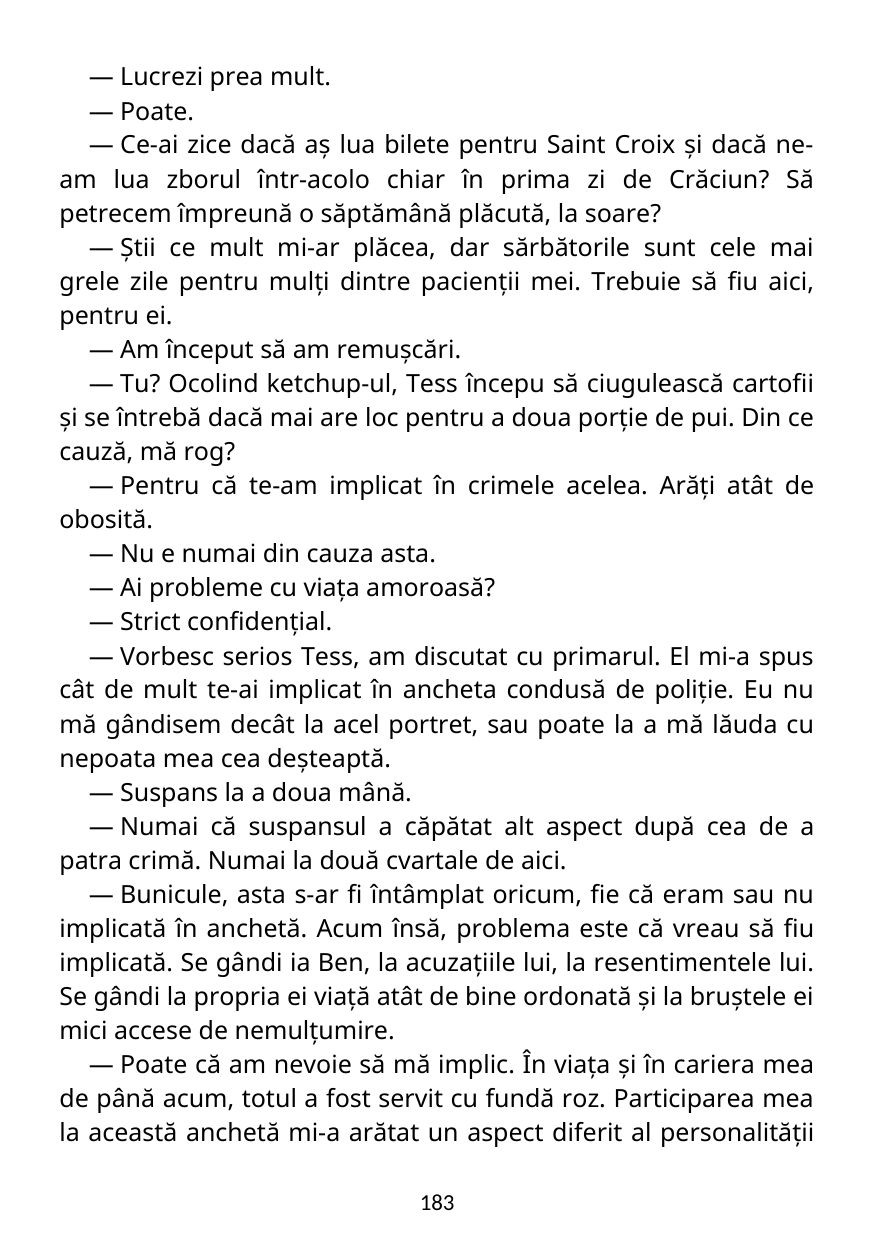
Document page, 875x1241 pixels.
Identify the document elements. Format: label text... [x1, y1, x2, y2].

text — Suspans la a doua mână. [59, 774, 815, 808]
text — Vorbesc serios Tess, am discutat cu primarul. El mi-a spus cât de mult te-ai implicat în ancheta condusă de poliţie. Eu nu mă gândisem decât la acel portret, sau poate la a mă lăuda cu nepoata mea cea deşteaptă. [59, 638, 815, 774]
text — Ai probleme cu viaţa amoroasă? [59, 570, 815, 604]
text — Tu? Ocolind ketchup-ul, Tess începu să ciugulească cartofii şi se întrebă dacă mai are loc pentru a doua porţie de pui. Din ce cauză, mă rog? [59, 366, 815, 468]
text — Nu e numai din cauza asta. [59, 536, 815, 570]
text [59, 1047, 815, 1149]
text — Ştii ce mult mi-ar plăcea, dar sărbătorile sunt cele mai grele zile pentru mulţi dintre pacienţii mei. Trebuie să fiu aici, pentru ei. [59, 229, 815, 332]
text — Strict confidenţial. [59, 604, 815, 638]
text — Ce-ai zice dacă aş lua bilete pentru Saint Croix şi dacă ne-am lua zborul într-acolo chiar în prima zi de Crăciun? Să petrecem împreună o săptămână plăcută, la soare? [59, 127, 815, 229]
text — Poate. [59, 93, 815, 127]
text — Numai că suspansul a căpătat alt aspect după cea de a patra crimă. Numai la două cvartale de aici. [59, 808, 815, 877]
text — Bunicule, asta s-ar fi întâmplat oricum, fie că eram sau nu implicată în anchetă. Acum însă, problema este că vreau să fiu implicată. Se gândi ia Ben, la acuzaţiile lui, la resentimentele lui. Se gândi la propria ei viaţă atât de bine ordonată şi la bruştele ei mici accese de nemulţumire. [59, 877, 815, 1047]
text — Am început să am remuşcări. [59, 332, 815, 366]
text — Lucrezi prea mult. [59, 59, 815, 93]
text — Pentru că te-am implicat în crimele acelea. Arăţi atât de obosită. [59, 468, 815, 536]
